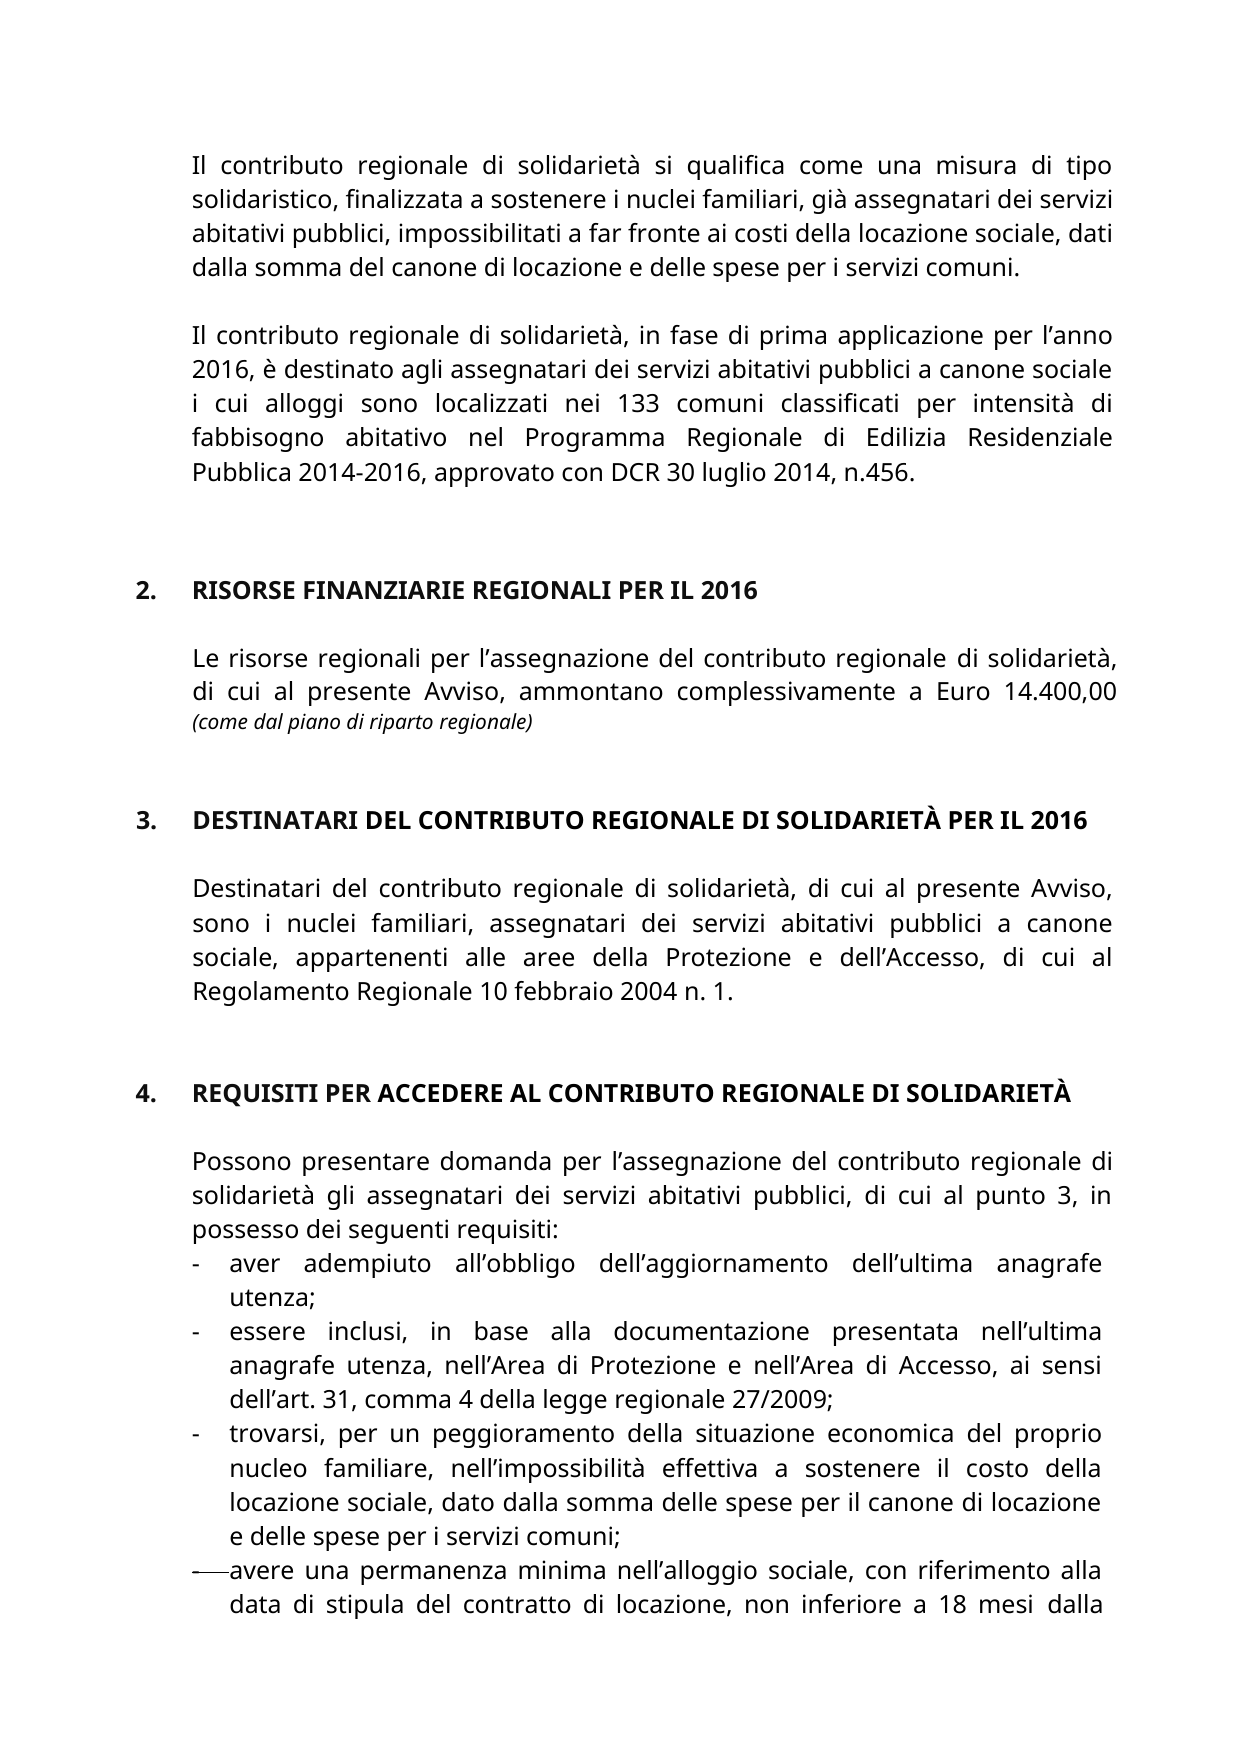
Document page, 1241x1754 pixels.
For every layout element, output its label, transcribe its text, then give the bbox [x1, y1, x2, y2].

text Le risorse regionali per l’assegnazione del contributo regionale di solidarietà, di cui al presente Avviso, ammontano complessivamente a Euro 14.400,00 (come dal piano di riparto regionale) [192, 641, 1118, 736]
list Destinatari del contributo regionale di solidarietà, di cui al presente Avviso, sono i nuclei familiari, assegnatari dei servizi abitativi pubblici a canone sociale, appartenenti alle aree della Protezione e dell’Accesso, di cui al Regolamento Regionale 10 febbraio 2004 n. 1. [192, 871, 1114, 1007]
list RISORSE FINANZIARIE REGIONALI PER IL 2016 [135, 573, 1114, 607]
list DESTINATARI DEL CONTRIBUTO REGIONALE DI SOLIDARIETÀ PER IL 2016 [136, 803, 1114, 837]
list REQUISITI PER ACCEDERE AL CONTRIBUTO REGIONALE DI SOLIDARIETÀ [135, 1076, 1114, 1109]
list trovarsi, per un peggioramento della situazione economica del proprio nucleo familiare, nell’impossibilità effettiva a sostenere il costo della locazione sociale, dato dalla somma delle spese per il canone di locazione e delle spese per i servizi comuni; [192, 1416, 1103, 1552]
list Il contributo regionale di solidarietà si qualifica come una misura di tipo solidaristico, finalizzata a sostenere i nuclei familiari, già assegnatari dei servizi abitativi pubblici, impossibilitati a far fronte ai costi della locazione sociale, dati dalla somma del canone di locazione e delle spese per i servizi comuni. [192, 148, 1114, 284]
list essere inclusi, in base alla documentazione presentata nell’ultima anagrafe utenza, nell’Area di Protezione e nell’Area di Accesso, ai sensi dell’art. 31, comma 4 della legge regionale 27/2009; [192, 1314, 1103, 1416]
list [192, 1552, 1103, 1621]
list aver adempiuto all’obbligo dell’aggiornamento dell’ultima anagrafe utenza; [192, 1246, 1103, 1314]
list Possono presentare domanda per l’assegnazione del contributo regionale di solidarietà gli assegnatari dei servizi abitativi pubblici, di cui al punto 3, in possesso dei seguenti requisiti: [192, 1144, 1114, 1246]
list Il contributo regionale di solidarietà, in fase di prima applicazione per l’anno 2016, è destinato agli assegnatari dei servizi abitativi pubblici a canone sociale i cui alloggi sono localizzati nei 133 comuni classificati per intensità di fabbisogno abitativo nel Programma Regionale di Edilizia Residenziale Pubblica 2014-2016, approvato con DCR 30 luglio 2014, n.456. [192, 318, 1114, 488]
